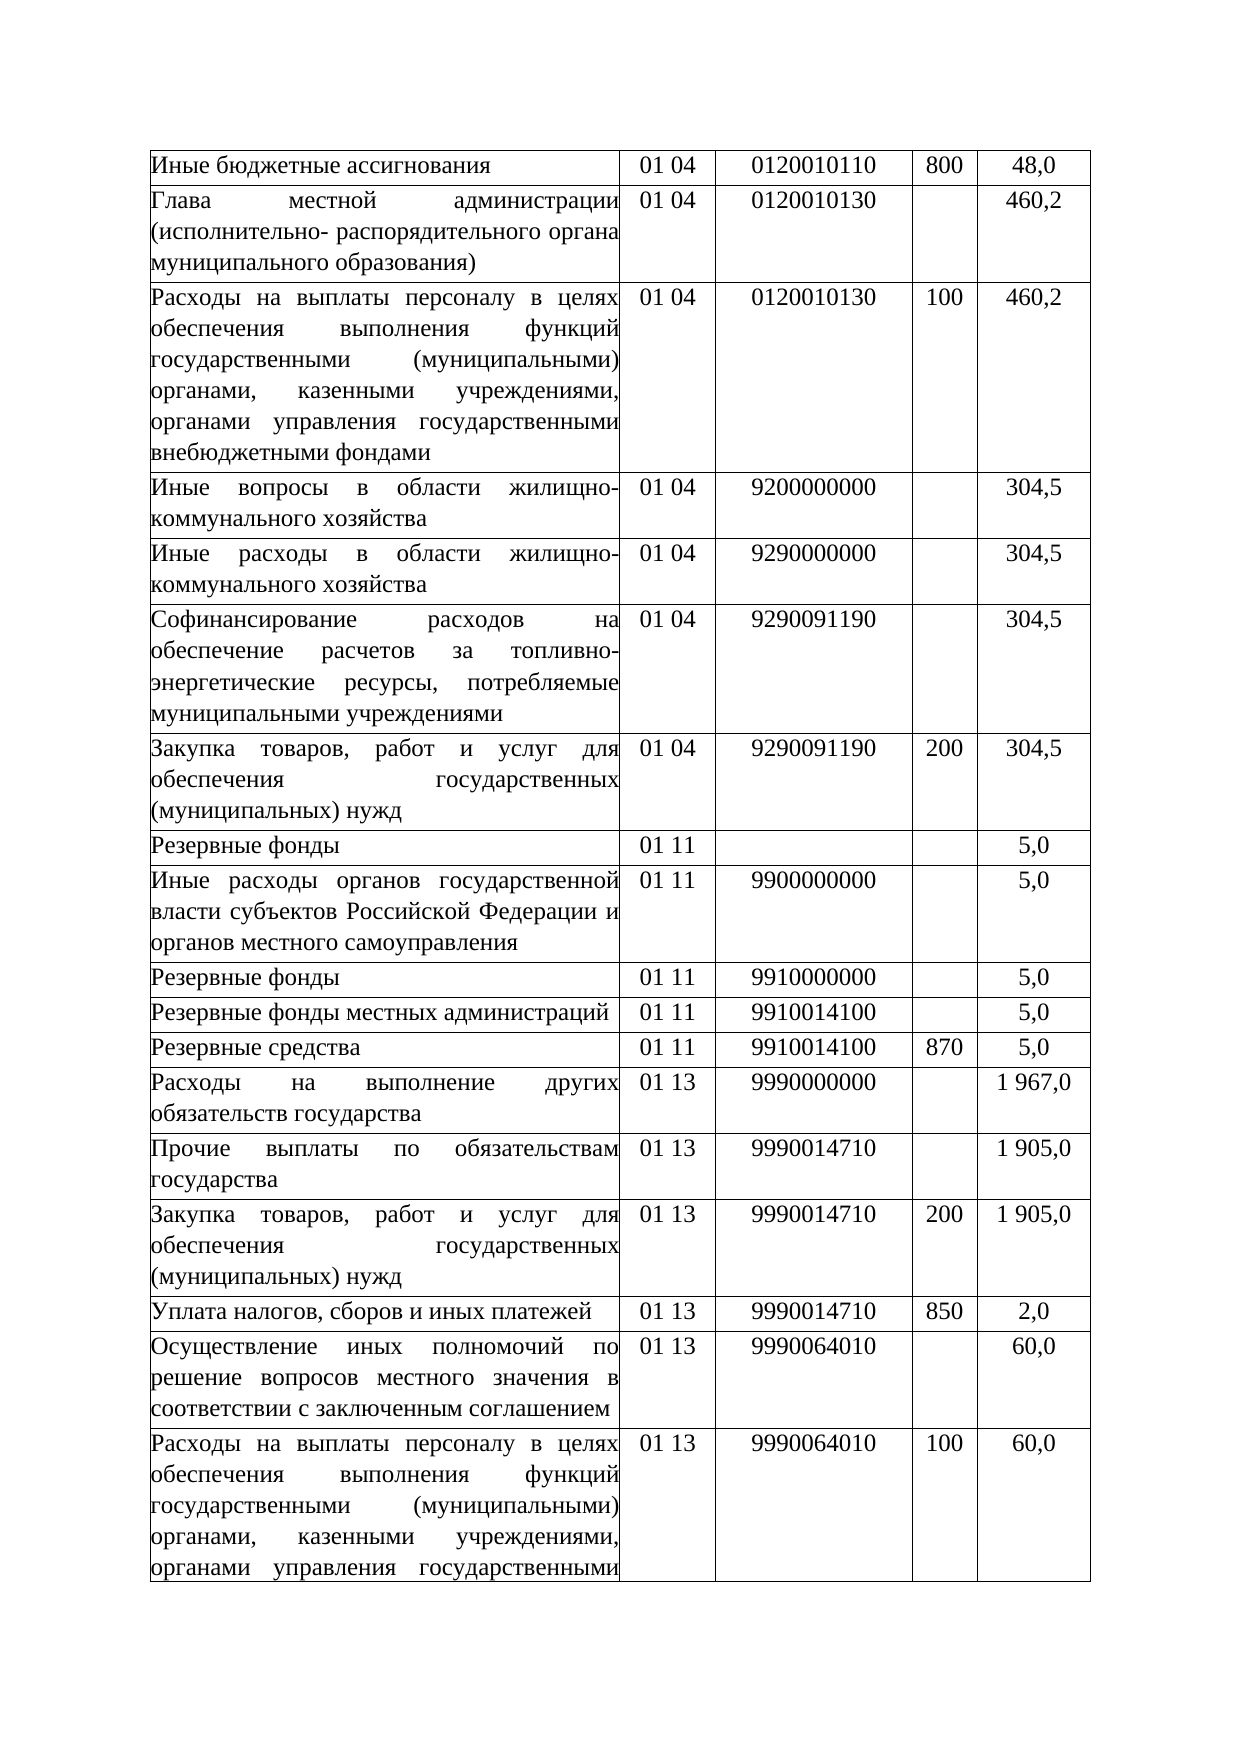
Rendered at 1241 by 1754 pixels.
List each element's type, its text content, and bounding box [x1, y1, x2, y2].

table_cell 01 04 [620, 539, 715, 604]
table_cell [913, 866, 977, 962]
table_cell 60,0 [978, 1429, 1090, 1581]
table_cell Закупка товаров, работ и услуг для обеспечения государственных (муниципальных) нужд [151, 734, 619, 829]
table_cell Иные бюджетные ассигнования [151, 151, 619, 185]
table_cell 01 04 [620, 734, 715, 829]
table_cell [913, 539, 977, 604]
table_cell Резервные фонды [151, 963, 619, 997]
table_cell 9990014710 [716, 1297, 912, 1331]
table_cell Глава местной администрации (исполнительно- распорядительного органа муниципального образования) [151, 186, 619, 282]
table_cell 0120010130 [716, 186, 912, 282]
table_cell Иные расходы органов государственной власти субъектов Российской Федерации и органов местного самоуправления [151, 866, 619, 962]
table_cell 01 11 [620, 998, 715, 1032]
table_cell Резервные средства [151, 1033, 619, 1067]
table_cell 100 [913, 1429, 977, 1581]
table_cell 01 11 [620, 963, 715, 997]
table_cell Софинансирование расходов на обеспечение расчетов за топливно-энергетические ресурсы, потребляемые муниципальными учреждениями [151, 605, 619, 732]
table_cell 01 04 [620, 605, 715, 732]
table_cell 9290091190 [716, 734, 912, 829]
table_cell [913, 1068, 977, 1133]
table_cell 5,0 [978, 963, 1090, 997]
table_cell 60,0 [978, 1332, 1090, 1428]
table_cell 01 04 [620, 283, 715, 472]
table_cell 5,0 [978, 998, 1090, 1032]
table_cell 9290091190 [716, 605, 912, 732]
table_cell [151, 1429, 619, 1581]
table_cell 9910000000 [716, 963, 912, 997]
table_cell 9200000000 [716, 473, 912, 538]
table_cell 304,5 [978, 605, 1090, 732]
table_cell 9290000000 [716, 539, 912, 604]
table_cell 9900000000 [716, 866, 912, 962]
table_cell Осуществление иных полномочий по решение вопросов местного значения в соответствии с заключенным соглашением [151, 1332, 619, 1428]
table_cell [913, 1332, 977, 1428]
table_cell [913, 998, 977, 1032]
table_cell 0120010110 [716, 151, 912, 185]
table_cell 01 11 [620, 866, 715, 962]
table_cell 01 13 [620, 1429, 715, 1581]
table_cell 2,0 [978, 1297, 1090, 1331]
table_cell 460,2 [978, 283, 1090, 472]
table_cell 100 [913, 283, 977, 472]
table_cell [913, 605, 977, 732]
table_cell 01 11 [620, 831, 715, 864]
table_cell 200 [913, 1200, 977, 1296]
table_cell Иные вопросы в области жилищно-коммунального хозяйства [151, 473, 619, 538]
table_cell 304,5 [978, 473, 1090, 538]
table_cell Закупка товаров, работ и услуг для обеспечения государственных (муниципальных) нужд [151, 1200, 619, 1296]
table_cell Резервные фонды местных администраций [151, 998, 619, 1032]
table_cell 304,5 [978, 734, 1090, 829]
table_cell Уплата налогов, сборов и иных платежей [151, 1297, 619, 1331]
table_cell 1 905,0 [978, 1200, 1090, 1296]
table_cell 5,0 [978, 831, 1090, 864]
table_cell [716, 831, 912, 864]
table_cell [913, 1134, 977, 1199]
table_cell 01 13 [620, 1068, 715, 1133]
table_cell Резервные фонды [151, 831, 619, 864]
table_cell 01 04 [620, 186, 715, 282]
table_cell Расходы на выполнение других обязательств государства [151, 1068, 619, 1133]
table_cell 1 967,0 [978, 1068, 1090, 1133]
table_cell 1 905,0 [978, 1134, 1090, 1199]
table_cell 01 13 [620, 1134, 715, 1199]
table_cell 01 13 [620, 1297, 715, 1331]
table_cell 800 [913, 151, 977, 185]
table_cell 01 13 [620, 1200, 715, 1296]
table_cell 9990014710 [716, 1134, 912, 1199]
table_cell [913, 186, 977, 282]
table_cell Прочие выплаты по обязательствам государства [151, 1134, 619, 1199]
table_cell Иные расходы в области жилищно-коммунального хозяйства [151, 539, 619, 604]
table_cell 5,0 [978, 866, 1090, 962]
table_cell 9910014100 [716, 1033, 912, 1067]
table_cell [913, 831, 977, 864]
table_cell [913, 963, 977, 997]
table_cell 01 04 [620, 473, 715, 538]
table_cell 01 11 [620, 1033, 715, 1067]
table_cell 870 [913, 1033, 977, 1067]
table_cell 9990000000 [716, 1068, 912, 1133]
table_cell 9990064010 [716, 1332, 912, 1428]
table_cell 01 13 [620, 1332, 715, 1428]
table_cell 5,0 [978, 1033, 1090, 1067]
table_cell 460,2 [978, 186, 1090, 282]
table_cell 9990014710 [716, 1200, 912, 1296]
table_cell 850 [913, 1297, 977, 1331]
table_cell 0120010130 [716, 283, 912, 472]
table_cell 01 04 [620, 151, 715, 185]
table_cell 9990064010 [716, 1429, 912, 1581]
table_cell 304,5 [978, 539, 1090, 604]
table_cell [913, 473, 977, 538]
table_cell 48,0 [978, 151, 1090, 185]
table_cell 200 [913, 734, 977, 829]
table_cell 9910014100 [716, 998, 912, 1032]
